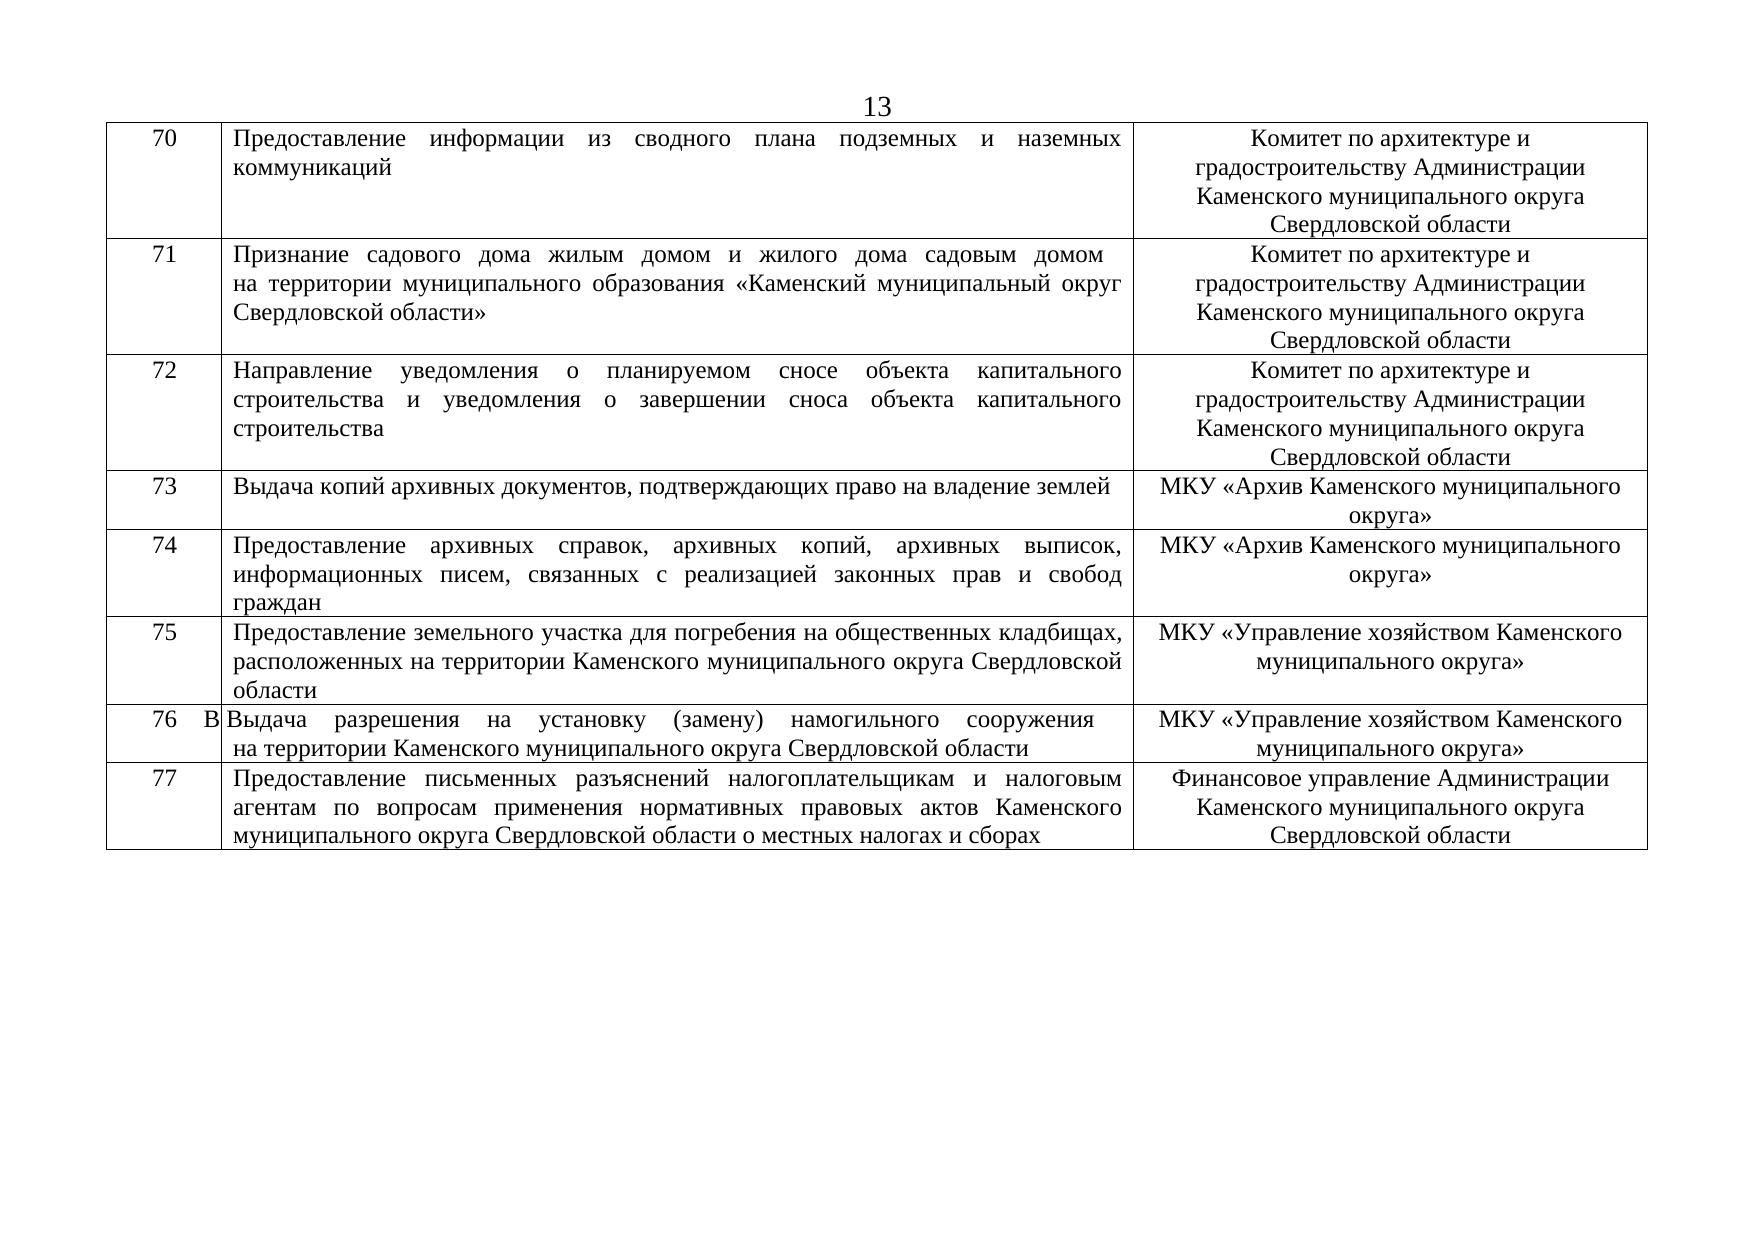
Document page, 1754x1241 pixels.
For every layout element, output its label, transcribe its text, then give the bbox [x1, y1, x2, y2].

table_cell Направление уведомления о планируемом сносе объекта капитального строительства и уведомления о завершении сноса объекта капитального строительства [222, 355, 1133, 470]
table_cell 76 [107, 705, 221, 762]
table_cell В Выдача разрешения на установку (замену) намогильного сооружения на территории Каменского муниципального округа Свердловской области [222, 705, 1133, 762]
table_cell 77 [107, 763, 221, 849]
table_cell Предоставление письменных разъяснений налогоплательщикам и налоговым агентам по вопросам применения нормативных правовых актов Каменского муниципального округа Свердловской области о местных налогах и сборах [222, 763, 1133, 849]
table_header Предоставление информации из сводного плана подземных и наземных коммуникаций [222, 123, 1133, 238]
table_cell Признание садового дома жилым домом и жилого дома садовым домом на территории муниципального образования «Каменский муниципальный округ Свердловской области» [222, 239, 1133, 354]
table_cell 71 [107, 239, 221, 354]
table_cell 74 [107, 530, 221, 616]
table_header 70 [107, 123, 221, 238]
table_cell Предоставление земельного участка для погребения на общественных кладбищах, расположенных на территории Каменского муниципального округа Свердловской области [222, 617, 1133, 703]
table_cell МКУ «Управление хозяйством Каменского муниципального округа» [1134, 617, 1647, 703]
table_cell МКУ «Архив Каменского муниципального округа» [1134, 471, 1647, 529]
table_cell Финансовое управление Администрации Каменского муниципального округа Свердловской области [1134, 763, 1647, 849]
table_cell 75 [107, 617, 221, 703]
text 13 [118, 89, 1636, 122]
table_cell 73 [107, 471, 221, 529]
table_cell Предоставление архивных справок, архивных копий, архивных выписок, информационных писем, связанных с реализацией законных прав и свобод граждан [222, 530, 1133, 616]
table_cell МКУ «Управление хозяйством Каменского муниципального округа» [1134, 705, 1647, 762]
table_header Комитет по архитектуре и градостроительству Администрации Каменского муниципального округа Свердловской области [1134, 123, 1647, 238]
table_cell 72 [107, 355, 221, 470]
table_cell Комитет по архитектуре и градостроительству Администрации Каменского муниципального округа Свердловской области [1134, 355, 1647, 470]
table_cell Выдача копий архивных документов, подтверждающих право на владение землей [222, 471, 1133, 529]
table_cell МКУ «Архив Каменского муниципального округа» [1134, 530, 1647, 616]
table_cell Комитет по архитектуре и градостроительству Администрации Каменского муниципального округа Свердловской области [1134, 239, 1647, 354]
